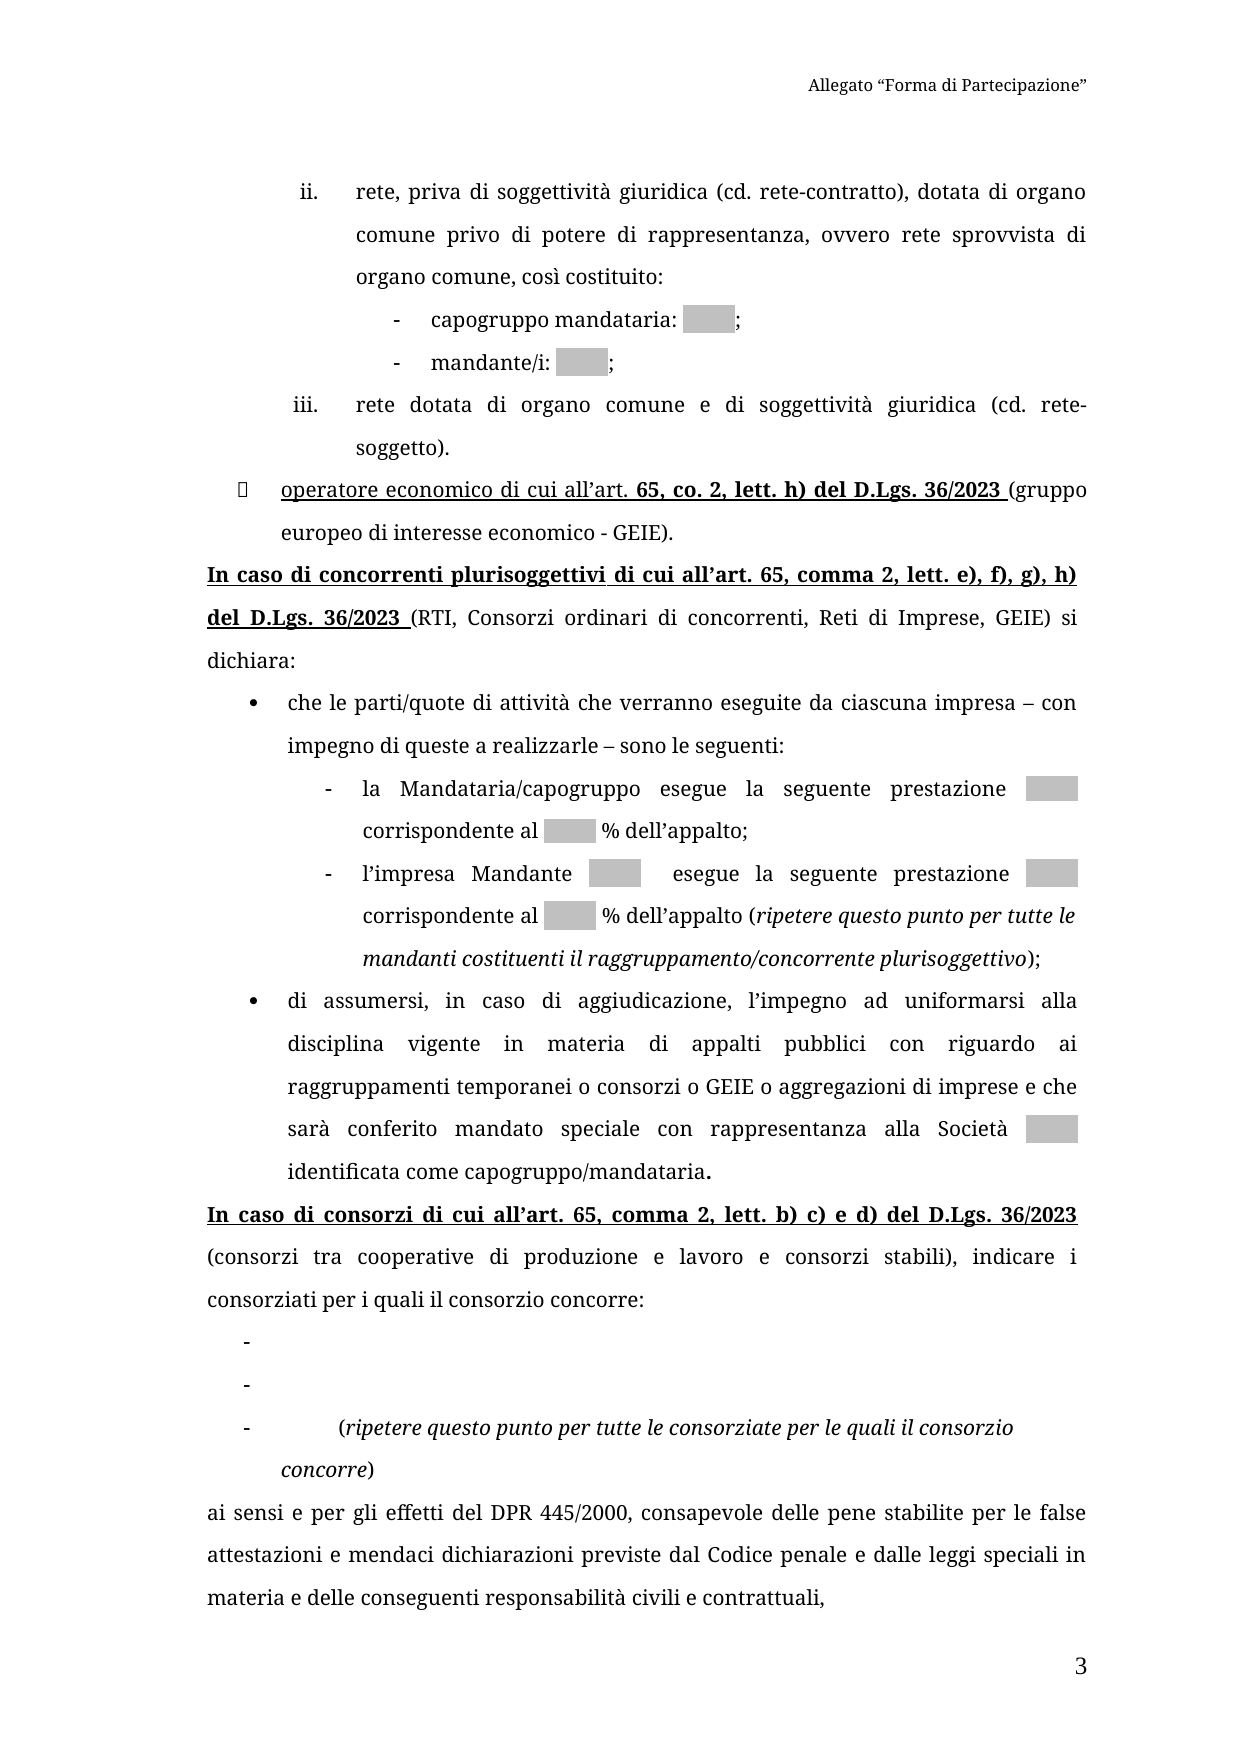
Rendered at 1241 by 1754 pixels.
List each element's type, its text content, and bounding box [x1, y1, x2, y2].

list mandante/i: ; [393, 348, 556, 376]
list mandante/i: ; [608, 348, 1087, 376]
list rete dotata di organo comune e di soggettività giuridica (cd. rete-soggetto). [318, 390, 1087, 461]
list capogruppo mandataria: ; [735, 305, 1087, 333]
list l’impresa Mandante esegue la seguente prestazione corrispondente al % dell’appalto (ripetere questo punto per tutte le mandanti costituenti il raggruppamento/concorrente plurisoggettivo); [325, 859, 1078, 972]
text  operatore economico di cui all’art. 65, co. 2, lett. h) del D.Lgs. 36/2023 (gruppo europeo di interesse economico - GEIE). [236, 475, 1087, 546]
list la Mandataria/capogruppo esegue la seguente prestazione corrispondente al % dell’appalto; [325, 774, 1078, 845]
text In caso di consorzi di cui all’art. 65, comma 2, lett. b) c) e d) del D.Lgs. 36/2023 (consorzi tra cooperative di produzione e lavoro e consorzi stabili), indicare i consorziati per i quali il consorzio concorre: [207, 1225, 1078, 1313]
text In caso di consorzi di cui all’art. 65, comma 2, lett. b) c) e d) del D.Lgs. 36/2023 (consorzi tra cooperative di produzione e lavoro e consorzi stabili), indicare i consorziati per i quali il consorzio concorre: [207, 1200, 1078, 1224]
text ai sensi e per gli effetti del DPR 445/2000, consapevole delle pene stabilite per le false attestazioni e mendaci dichiarazioni previste dal Codice penale e dalle leggi speciali in materia e delle conseguenti responsabilità civili e contrattuali, [207, 1498, 1087, 1612]
text In caso di concorrenti plurisoggettivi di cui all’art. 65, comma 2, lett. e), f), g), h) del D.Lgs. 36/2023 (RTI, Consorzi ordinari di concorrenti, Reti di Imprese, GEIE) si dichiara: [207, 561, 1078, 674]
list che le parti/quote di attività che verranno eseguite da ciascuna impresa – con impegno di queste a realizzarle – sono le seguenti: [250, 688, 1078, 759]
list (ripetere questo punto per tutte le consorziate per le quali il consorzio concorre) [243, 1413, 1078, 1484]
list di assumersi, in caso di aggiudicazione, l’impegno ad uniformarsi alla disciplina vigente in materia di appalti pubblici con riguardo ai raggruppamenti temporanei o consorzi o GEIE o aggregazioni di imprese e che sarà conferito mandato speciale con rappresentanza alla Società identificata come capogruppo/mandataria. [250, 987, 1078, 1186]
list rete, priva di soggettività giuridica (cd. rete-contratto), dotata di organo comune privo di potere di rappresentanza, ovvero rete sprovvista di organo comune, così costituito: [318, 177, 1087, 291]
list capogruppo mandataria: ; [393, 305, 683, 333]
